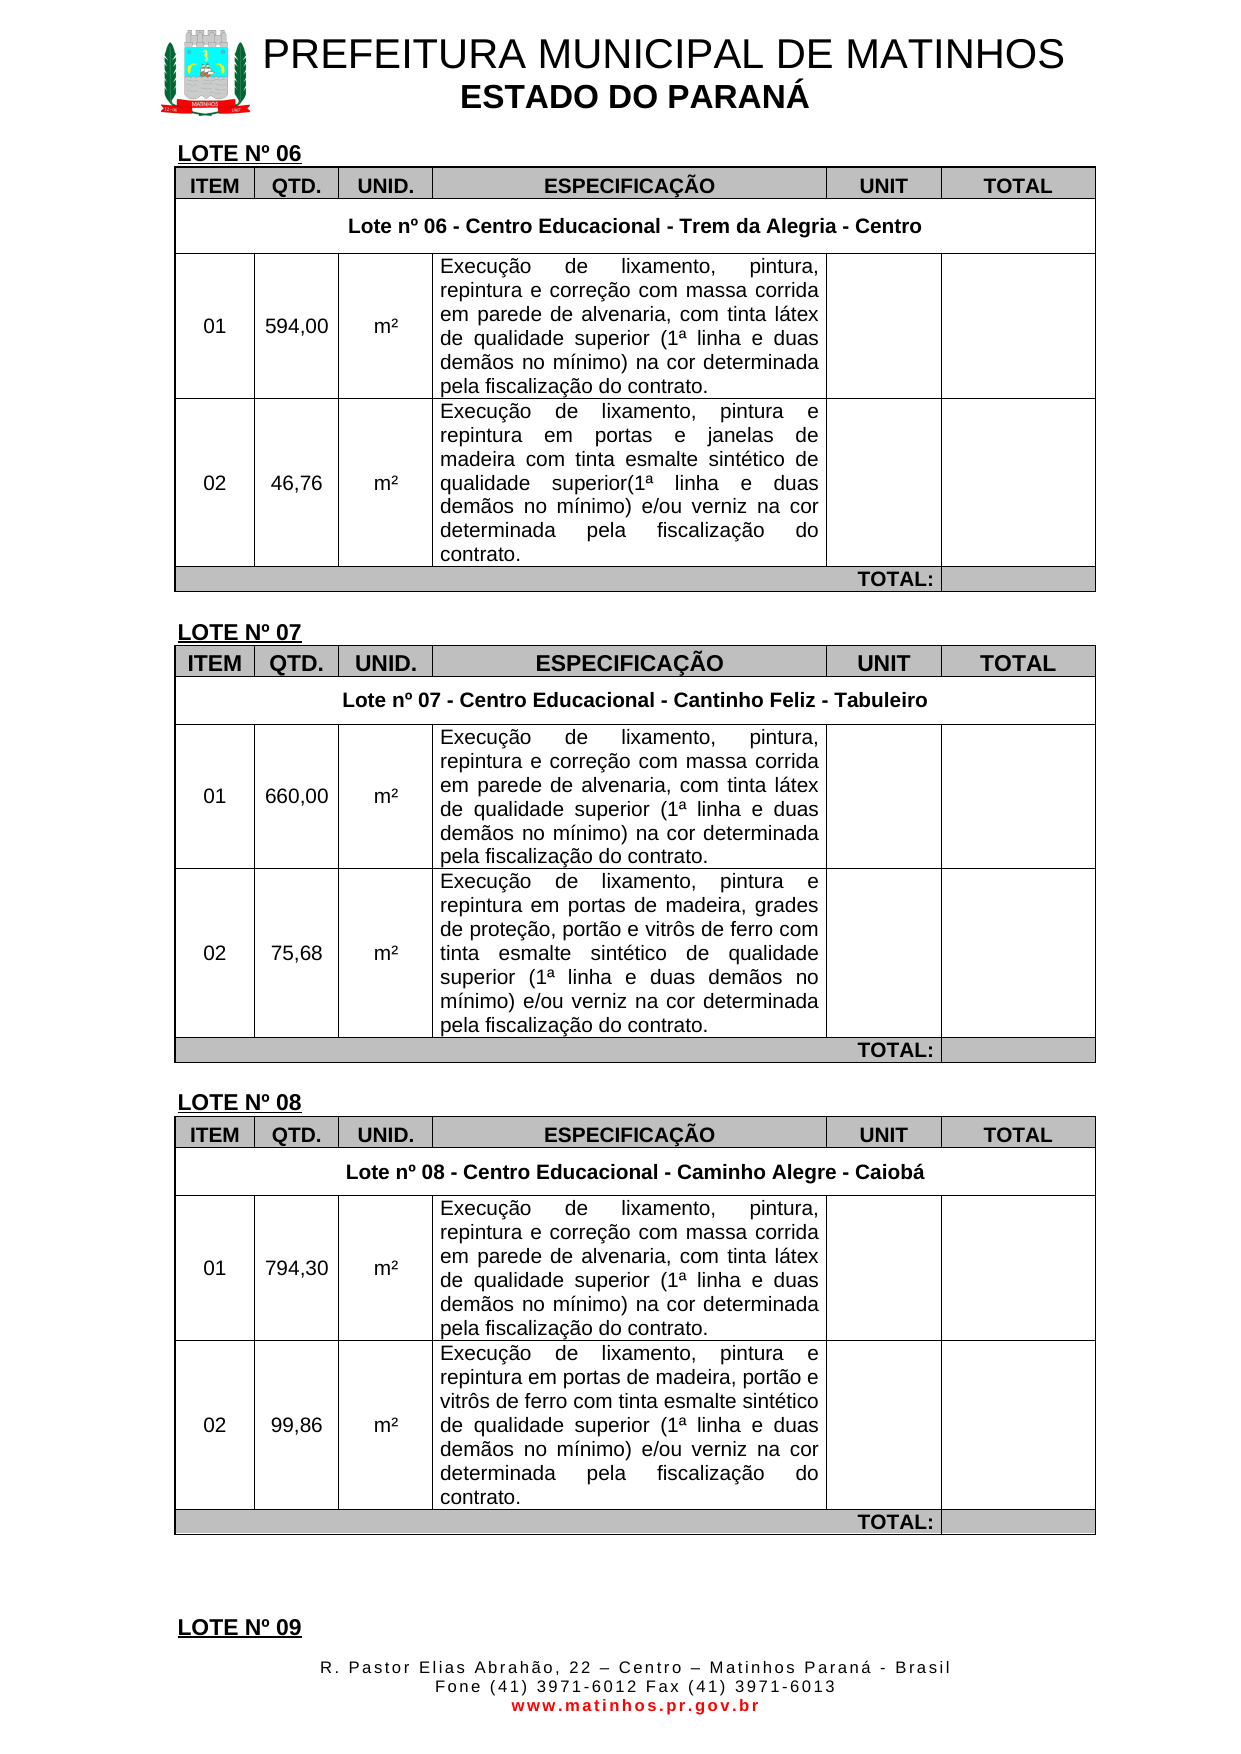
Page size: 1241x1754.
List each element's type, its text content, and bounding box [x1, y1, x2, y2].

table_cell 46,76 [255, 399, 338, 566]
table_cell m² [339, 725, 432, 868]
table_cell [942, 567, 1095, 591]
table_cell 660,00 [255, 725, 338, 868]
table_header UNIT [827, 168, 941, 198]
table_header ITEM [176, 1117, 254, 1147]
table_cell [942, 1341, 1095, 1508]
table_cell Execução de lixamento, pintura e repintura em portas de madeira, portão e vitrôs de ferro com tinta esmalte sintético de qualidade superior (1ª linha e duas demãos no mínimo) e/ou verniz na cor determinada pela fiscalização do contrato. [433, 1341, 826, 1508]
table_header TOTAL [942, 1117, 1095, 1147]
table_cell 75,68 [255, 869, 338, 1037]
table_header UNID. [339, 1117, 432, 1147]
table_cell [827, 1341, 941, 1508]
table_header UNID. [339, 168, 432, 198]
table_cell [942, 399, 1095, 566]
text LOTE Nº 07 [177, 619, 1093, 645]
table_cell [827, 725, 941, 868]
table_header TOTAL [942, 168, 1095, 198]
text LOTE Nº 08 [177, 1089, 1093, 1116]
table_cell 794,30 [255, 1196, 338, 1340]
table_header UNIT [827, 1117, 941, 1147]
table_cell [942, 869, 1095, 1037]
table_cell [942, 725, 1095, 868]
table_cell 01 [176, 254, 254, 397]
table_header ESPECIFICAÇÃO [433, 1117, 826, 1147]
table_cell TOTAL: [176, 1510, 941, 1533]
table_header QTD. [255, 646, 338, 676]
table_cell m² [339, 869, 432, 1037]
table_header UNID. [339, 646, 432, 676]
table_cell 594,00 [255, 254, 338, 397]
table_cell [942, 1038, 1095, 1062]
table_cell [942, 1510, 1095, 1533]
table_cell Lote nº 07 - Centro Educacional - Cantinho Feliz - Tabuleiro [176, 677, 1095, 723]
table_cell Execução de lixamento, pintura e repintura em portas de madeira, grades de proteção, portão e vitrôs de ferro com tinta esmalte sintético de qualidade superior (1ª linha e duas demãos no mínimo) e/ou verniz na cor determinada pela fiscalização do contrato. [433, 869, 826, 1037]
table_cell m² [339, 399, 432, 566]
text LOTE Nº 06 [177, 140, 1093, 166]
table_cell 99,86 [255, 1341, 338, 1508]
table_header ITEM [176, 168, 254, 198]
table_cell [827, 1196, 941, 1340]
table_header ESPECIFICAÇÃO [433, 168, 826, 198]
table_cell TOTAL: [176, 567, 941, 591]
table_cell TOTAL: [176, 1038, 941, 1062]
table_cell [827, 869, 941, 1037]
picture [160, 30, 251, 116]
table_header ESPECIFICAÇÃO [433, 646, 826, 676]
table_header UNIT [827, 646, 941, 676]
table_cell [827, 399, 941, 566]
table_cell 01 [176, 1196, 254, 1340]
text LOTE Nº 09 [177, 1613, 1093, 1640]
table_cell [942, 254, 1095, 397]
table_cell Lote nº 06 - Centro Educacional - Trem da Alegria - Centro [176, 199, 1095, 253]
table_cell m² [339, 1341, 432, 1508]
table_cell 02 [176, 869, 254, 1037]
table_header TOTAL [942, 646, 1095, 676]
table_cell [827, 254, 941, 397]
table_cell Lote nº 08 - Centro Educacional - Caminho Alegre - Caiobá [176, 1148, 1095, 1195]
table_header QTD. [255, 168, 338, 198]
table_cell 02 [176, 1341, 254, 1508]
table_cell 01 [176, 725, 254, 868]
table_cell m² [339, 1196, 432, 1340]
table_cell 02 [176, 399, 254, 566]
table_header ITEM [176, 646, 254, 676]
table_cell m² [339, 254, 432, 397]
table_cell [942, 1196, 1095, 1340]
table_header QTD. [255, 1117, 338, 1147]
